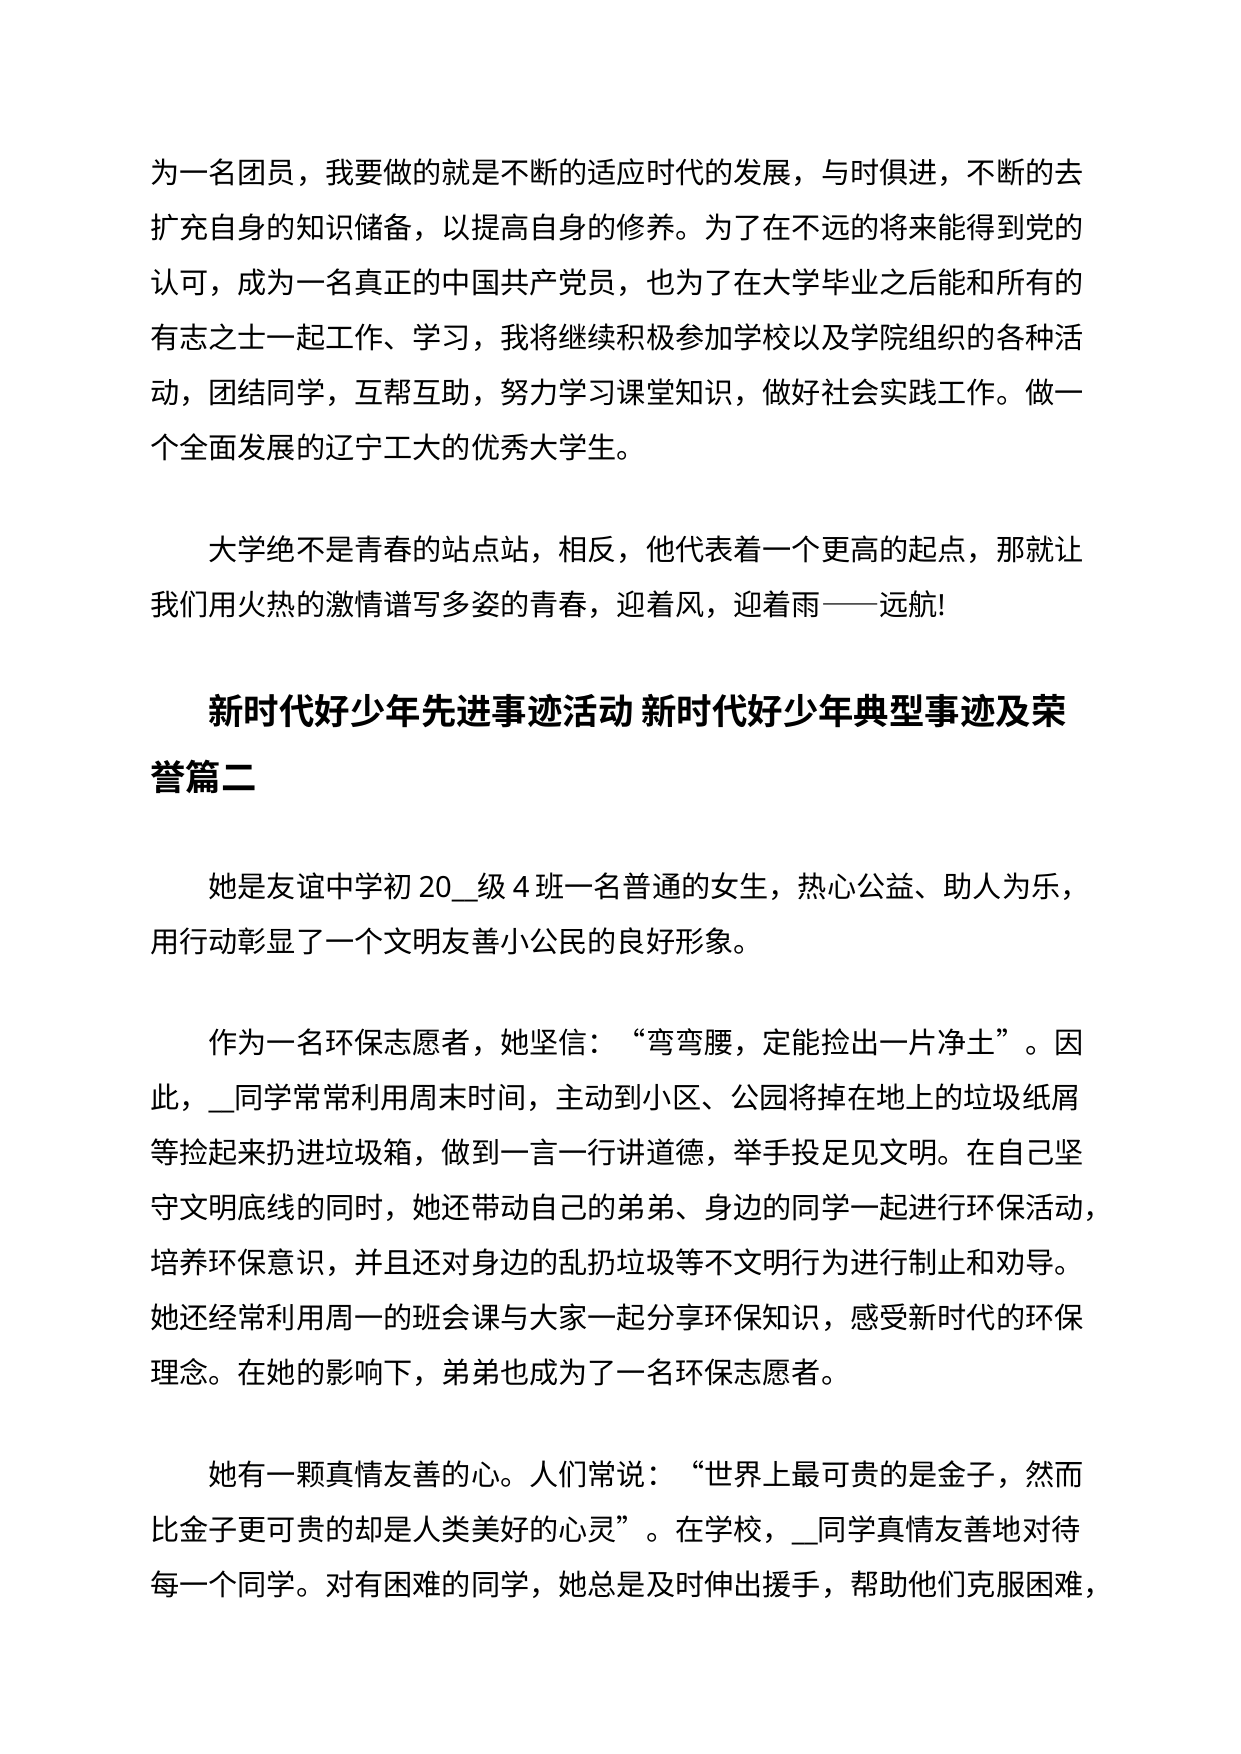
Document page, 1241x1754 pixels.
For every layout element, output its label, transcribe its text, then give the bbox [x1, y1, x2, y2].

text 新时代好少年先进事迹活动 新时代好少年典型事迹及荣誉篇二 [150, 683, 1090, 801]
text 她是友谊中学初20__级4班一名普通的女生，热心公益、助人为乐，用行动彰显了一个文明友善小公民的良好形象。 [150, 863, 1090, 960]
text 大学绝不是青春的站点站，相反，他代表着一个更高的起点，那就让我们用火热的激情谱写多姿的青春，迎着风，迎着雨——远航! [150, 526, 1090, 623]
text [150, 150, 1090, 467]
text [150, 1451, 1090, 1603]
text 作为一名环保志愿者，她坚信：“弯弯腰，定能捡出一片净土”。因此，__同学常常利用周末时间，主动到小区、公园将掉在地上的垃圾纸屑等捡起来扔进垃圾箱，做到一言一行讲道德，举手投足见文明。在自己坚守文明底线的同时，她还带动自己的弟弟、身边的同学一起进行环保活动，培养环保意识，并且还对身边的乱扔垃圾等不文明行为进行制止和劝导。她还经常利用周一的班会课与大家一起分享环保知识，感受新时代的环保理念。在她的影响下，弟弟也成为了一名环保志愿者。 [150, 1020, 1090, 1392]
